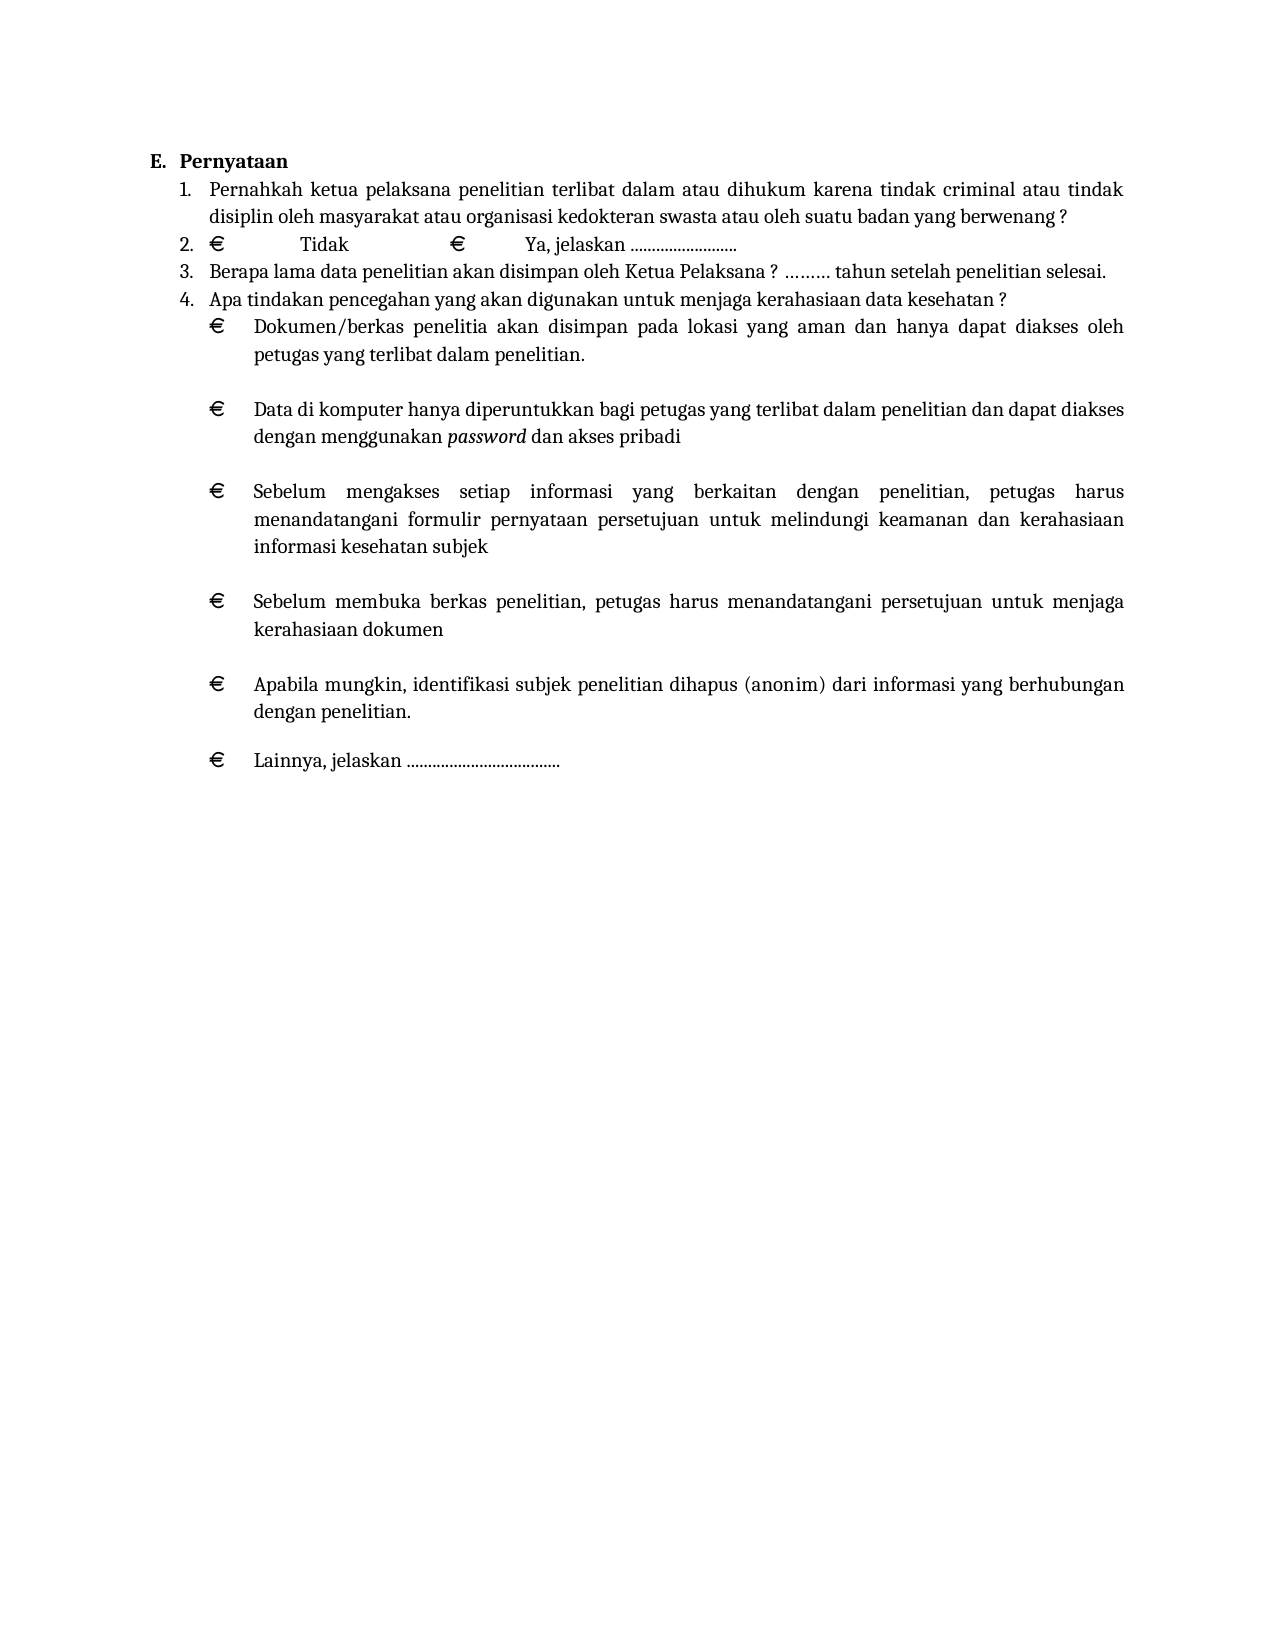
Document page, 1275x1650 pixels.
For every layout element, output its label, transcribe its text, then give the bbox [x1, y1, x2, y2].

list Apa tindakan pencegahan yang akan digunakan untuk menjaga kerahasiaan data kesehatan ? [179, 287, 1125, 311]
list Sebelum membuka berkas penelitian, petugas harus menandatangani persetujuan untuk menjaga kerahasiaan dokumen [209, 590, 1125, 641]
list Pernyataan [150, 150, 1125, 174]
list Tidak Ya, jelaskan ......................... [179, 232, 1125, 256]
list Dokumen/berkas penelitia akan disimpan pada lokasi yang aman dan hanya dapat diakses oleh petugas yang terlibat dalam penelitian. [209, 315, 1125, 366]
list Data di komputer hanya diperuntukkan bagi petugas yang terlibat dalam penelitian dan dapat diakses dengan menggunakan password dan akses pribadi [209, 397, 1125, 449]
list Berapa lama data penelitian akan disimpan oleh Ketua Pelaksana ? ……… tahun setelah penelitian selesai. [179, 260, 1125, 284]
list Apabila mungkin, identifikasi subjek penelitian dihapus (anonim) dari informasi yang berhubungan dengan penelitian. [209, 672, 1125, 724]
list Lainnya, jelaskan .................................... [209, 748, 1125, 772]
list Pernahkah ketua pelaksana penelitian terlibat dalam atau dihukum karena tindak criminal atau tindak disiplin oleh masyarakat atau organisasi kedokteran swasta atau oleh suatu badan yang berwenang ? [179, 177, 1125, 229]
list Sebelum mengakses setiap informasi yang berkaitan dengan penelitian, petugas harus menandatangani formulir pernyataan persetujuan untuk melindungi keamanan dan kerahasiaan informasi kesehatan subjek [209, 480, 1125, 559]
